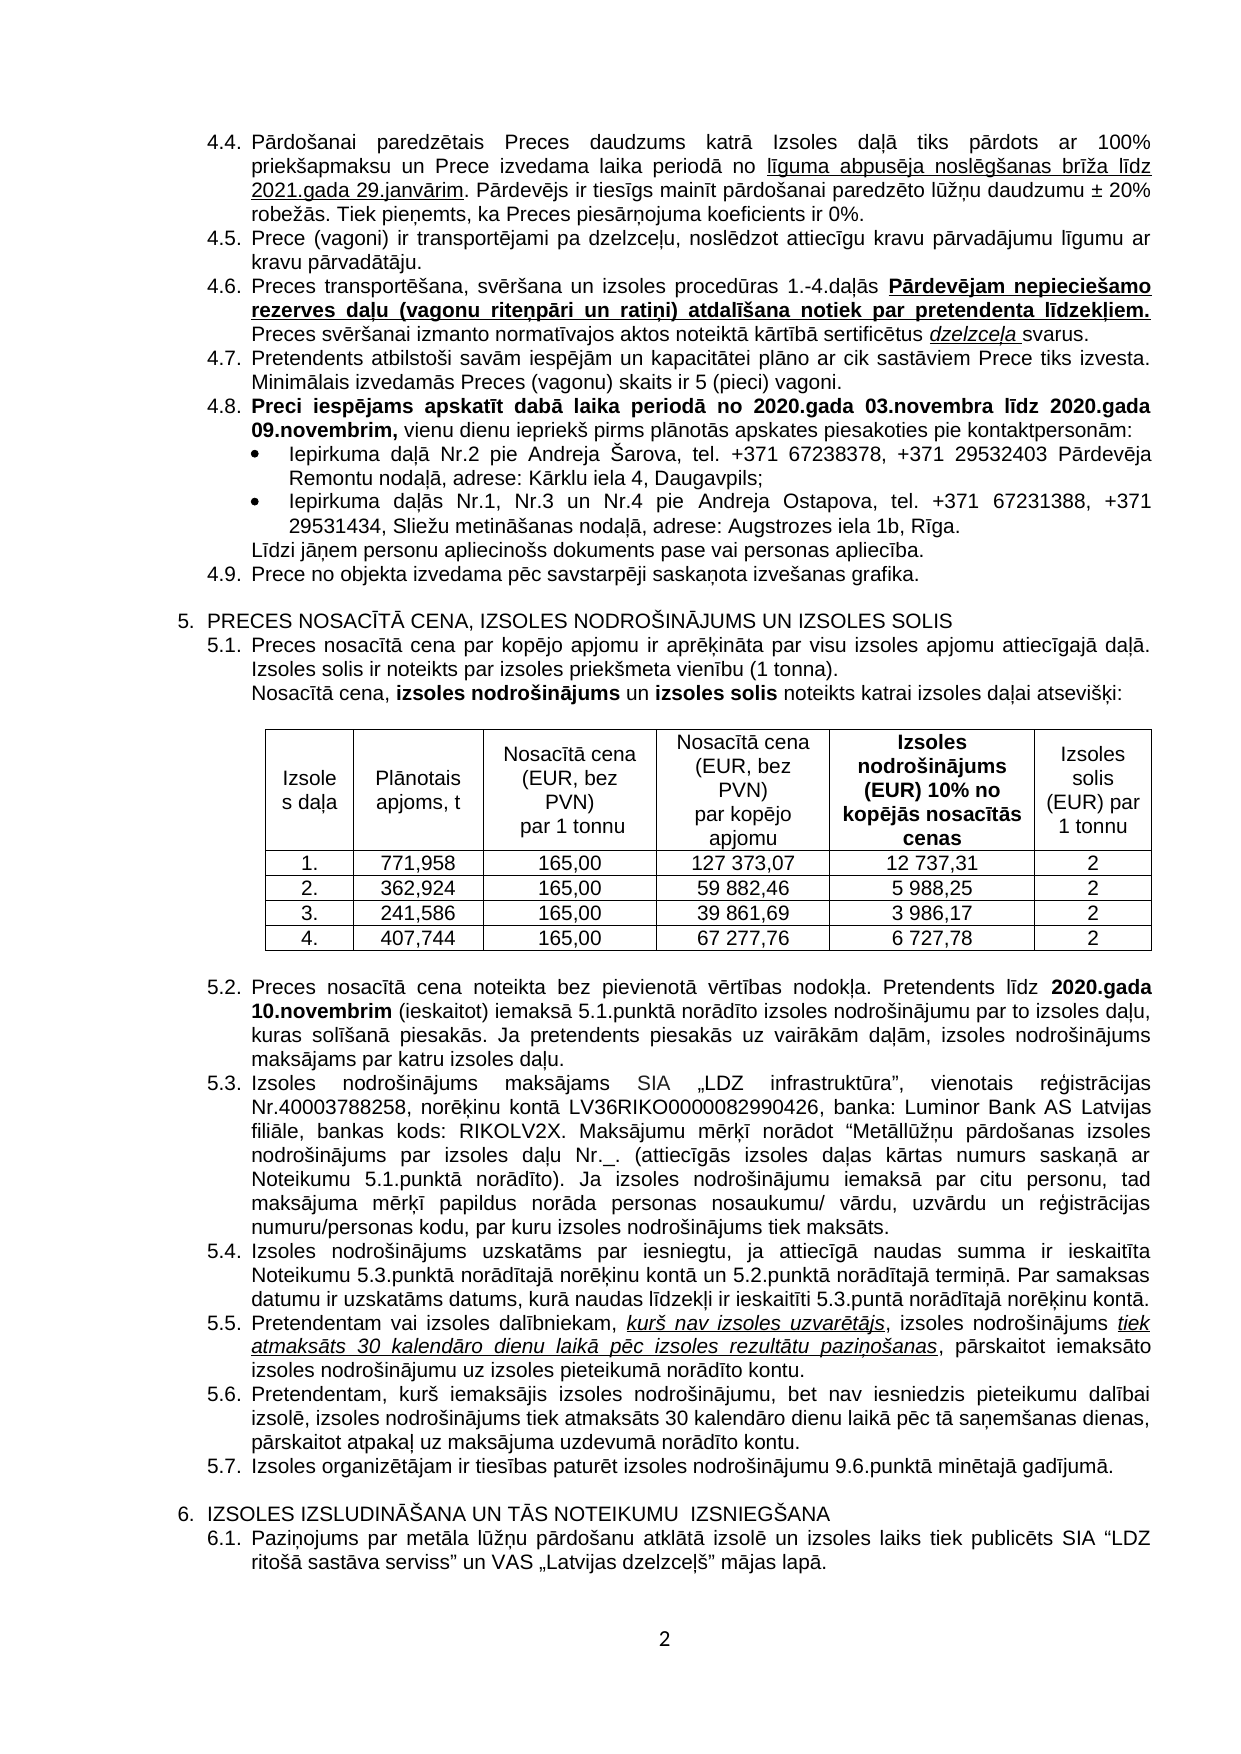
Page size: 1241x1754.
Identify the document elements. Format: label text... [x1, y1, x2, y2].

text Līdzi jāņem personu apliecinošs dokuments pase vai personas apliecība. [251, 537, 1152, 561]
list Pretendentam, kurš iemaksājis izsoles nodrošinājumu, bet nav iesniedzis pieteikumu dalībai izsolē, izsoles nodrošinājums tiek atmaksāts 30 kalendāro dienu laikā pēc tā saņemšanas dienas, pārskaitot atpakaļ uz maksājuma uzdevumā norādīto kontu. [207, 1382, 1152, 1454]
table_header Nosacītā cena (EUR, bez PVN) par kopējo apjomu [657, 730, 829, 850]
list Iepirkuma daļā Nr.2 pie Andreja Šarova, tel. +371 67238378, +371 29532403 Pārdevēja Remontu nodaļā, adrese: Kārklu iela 4, Daugavpils; [251, 441, 1152, 489]
table_cell 6 727,78 [830, 926, 1034, 950]
list Preci iespējams apskatīt dabā laika periodā no 2020.gada 03.novembra līdz 2020.gada 09.novembrim, vienu dienu iepriekš pirms plānotās apskates piesakoties pie kontaktpersonām: [207, 393, 1152, 441]
list Izsoles nodrošinājums uzskatāms par iesniegtu, ja attiecīgā naudas summa ir ieskaitīta Noteikumu 5.3.punktā norādītajā norēķinu kontā un 5.2.punktā norādītajā termiņā. Par samaksas datumu ir uzskatāms datums, kurā naudas līdzekļi ir ieskaitīti 5.3.puntā norādītajā norēķinu kontā. [207, 1238, 1152, 1310]
list Pretendentam vai izsoles dalībniekam, kurš nav izsoles uzvarētājs, izsoles nodrošinājums tiek atmaksāts 30 kalendāro dienu laikā pēc izsoles rezultātu paziņošanas, pārskaitot iemaksāto izsoles nodrošinājumu uz izsoles pieteikumā norādīto kontu. [207, 1310, 1152, 1382]
table_cell 39 861,69 [657, 901, 829, 925]
list Izsoles nodrošinājums maksājams SIA „LDZ infrastruktūra”, vienotais reģistrācijas Nr.40003788258, norēķinu kontā LV36RIKO0000082990426, banka: Luminor Bank AS Latvijas filiāle, bankas kods: RIKOLV2X. Maksājumu mērķī norādot “Metāllūžņu pārdošanas izsoles nodrošinājums par izsoles daļu Nr._. (attiecīgās izsoles daļas kārtas numurs saskaņā ar Noteikumu 5.1.punktā norādīto). Ja izsoles nodrošinājumu iemaksā par citu personu, tad maksājuma mērķī papildus norāda personas nosaukumu/ vārdu, uzvārdu un reģistrācijas numuru/personas kodu, par kuru izsoles nodrošinājums tiek maksāts. [207, 1071, 1152, 1238]
table_cell 3. [266, 901, 353, 925]
table_cell 165,00 [484, 876, 656, 900]
list Preces nosacītā cena noteikta bez pievienotā vērtības nodokļa. Pretendents līdz 2020.gada 10.novembrim (ieskaitot) iemaksā 5.1.punktā norādīto izsoles nodrošinājumu par to izsoles daļu, kuras solīšanā piesakās. Ja pretendents piesakās uz vairākām daļām, izsoles nodrošinājums maksājams par katru izsoles daļu. [207, 975, 1152, 1071]
table_header Izsoles solis (EUR) par 1 tonnu [1035, 730, 1151, 850]
list Paziņojums par metāla lūžņu pārdošanu atklātā izsolē un izsoles laiks tiek publicēts SIA “LDZ ritošā sastāva serviss” un VAS „Latvijas dzelzceļš” mājas lapā. [207, 1526, 1152, 1574]
table_cell 165,00 [484, 851, 656, 875]
table_header Izsoles daļa [266, 730, 353, 850]
table_header Nosacītā cena (EUR, bez PVN) par 1 tonnu [484, 730, 656, 850]
list Pretendents atbilstoši savām iespējām un kapacitātei plāno ar cik sastāviem Prece tiks izvesta. Minimālais izvedamās Preces (vagonu) skaits ir 5 (pieci) vagoni. [207, 346, 1152, 393]
table_cell 2 [1035, 851, 1151, 875]
table_header Izsoles nodrošinājums (EUR) 10% no kopējās nosacītās cenas [830, 730, 1034, 850]
table_cell 2 [1035, 901, 1151, 925]
table_cell 3 986,17 [830, 901, 1034, 925]
table_cell 12 737,31 [830, 851, 1034, 875]
table_header Plānotais apjoms, t [354, 730, 483, 850]
table_cell 241,586 [354, 901, 483, 925]
table_cell 771,958 [354, 851, 483, 875]
list Pārdošanai paredzētais Preces daudzums katrā Izsoles daļā tiks pārdots ar 100% priekšapmaksu un Prece izvedama laika periodā no līguma abpusēja noslēgšanas brīža līdz 2021.gada 29.janvārim. Pārdevējs ir tiesīgs mainīt pārdošanai paredzēto lūžņu daudzumu ± 20% robežās. Tiek pieņemts, ka Preces piesārņojuma koeficients ir 0%. [207, 130, 1152, 226]
table_cell 2. [266, 876, 353, 900]
table_cell 127 373,07 [657, 851, 829, 875]
table_cell 165,00 [484, 926, 656, 950]
table_cell 1. [266, 851, 353, 875]
table_cell 362,924 [354, 876, 483, 900]
list Prece (vagoni) ir transportējami pa dzelzceļu, noslēdzot attiecīgu kravu pārvadājumu līgumu ar kravu pārvadātāju. [207, 226, 1152, 274]
table_cell 165,00 [484, 901, 656, 925]
table_cell 2 [1035, 926, 1151, 950]
list Prece no objekta izvedama pēc savstarpēji saskaņota izvešanas grafika. [207, 561, 1152, 585]
list Preces nosacītā cena par kopējo apjomu ir aprēķināta par visu izsoles apjomu attiecīgajā daļā. Izsoles solis ir noteikts par izsoles priekšmeta vienību (1 tonna). [207, 633, 1152, 681]
list IZSOLES IZSLUDINĀŠANA UN TĀS NOTEIKUMU IZSNIEGŠANA [177, 1502, 1152, 1526]
list Nosacītā cena, izsoles nodrošinājums un izsoles solis noteikts katrai izsoles daļai atsevišķi: [251, 681, 1152, 705]
list PRECES NOSACĪTĀ CENA, IZSOLES NODROŠINĀJUMS UN IZSOLES SOLIS [177, 609, 1152, 633]
list Izsoles organizētājam ir tiesības paturēt izsoles nodrošinājumu 9.6.punktā minētajā gadījumā. [207, 1454, 1152, 1478]
list Iepirkuma daļās Nr.1, Nr.3 un Nr.4 pie Andreja Ostapova, tel. +371 67231388, +371 29531434, Sliežu metināšanas nodaļā, adrese: Augstrozes iela 1b, Rīga. [251, 489, 1152, 537]
list Preces transportēšana, svēršana un izsoles procedūras 1.-4.daļās Pārdevējam nepieciešamo rezerves daļu (vagonu riteņpāri un ratiņi) atdalīšana notiek par pretendenta līdzekļiem. Preces svēršanai izmanto normatīvajos aktos noteiktā kārtībā sertificētus dzelzceļa svarus. [207, 274, 1152, 346]
table_cell 2 [1035, 876, 1151, 900]
table_cell 59 882,46 [657, 876, 829, 900]
table_cell 4. [266, 926, 353, 950]
table_cell 67 277,76 [657, 926, 829, 950]
table_cell 407,744 [354, 926, 483, 950]
table_cell 5 988,25 [830, 876, 1034, 900]
